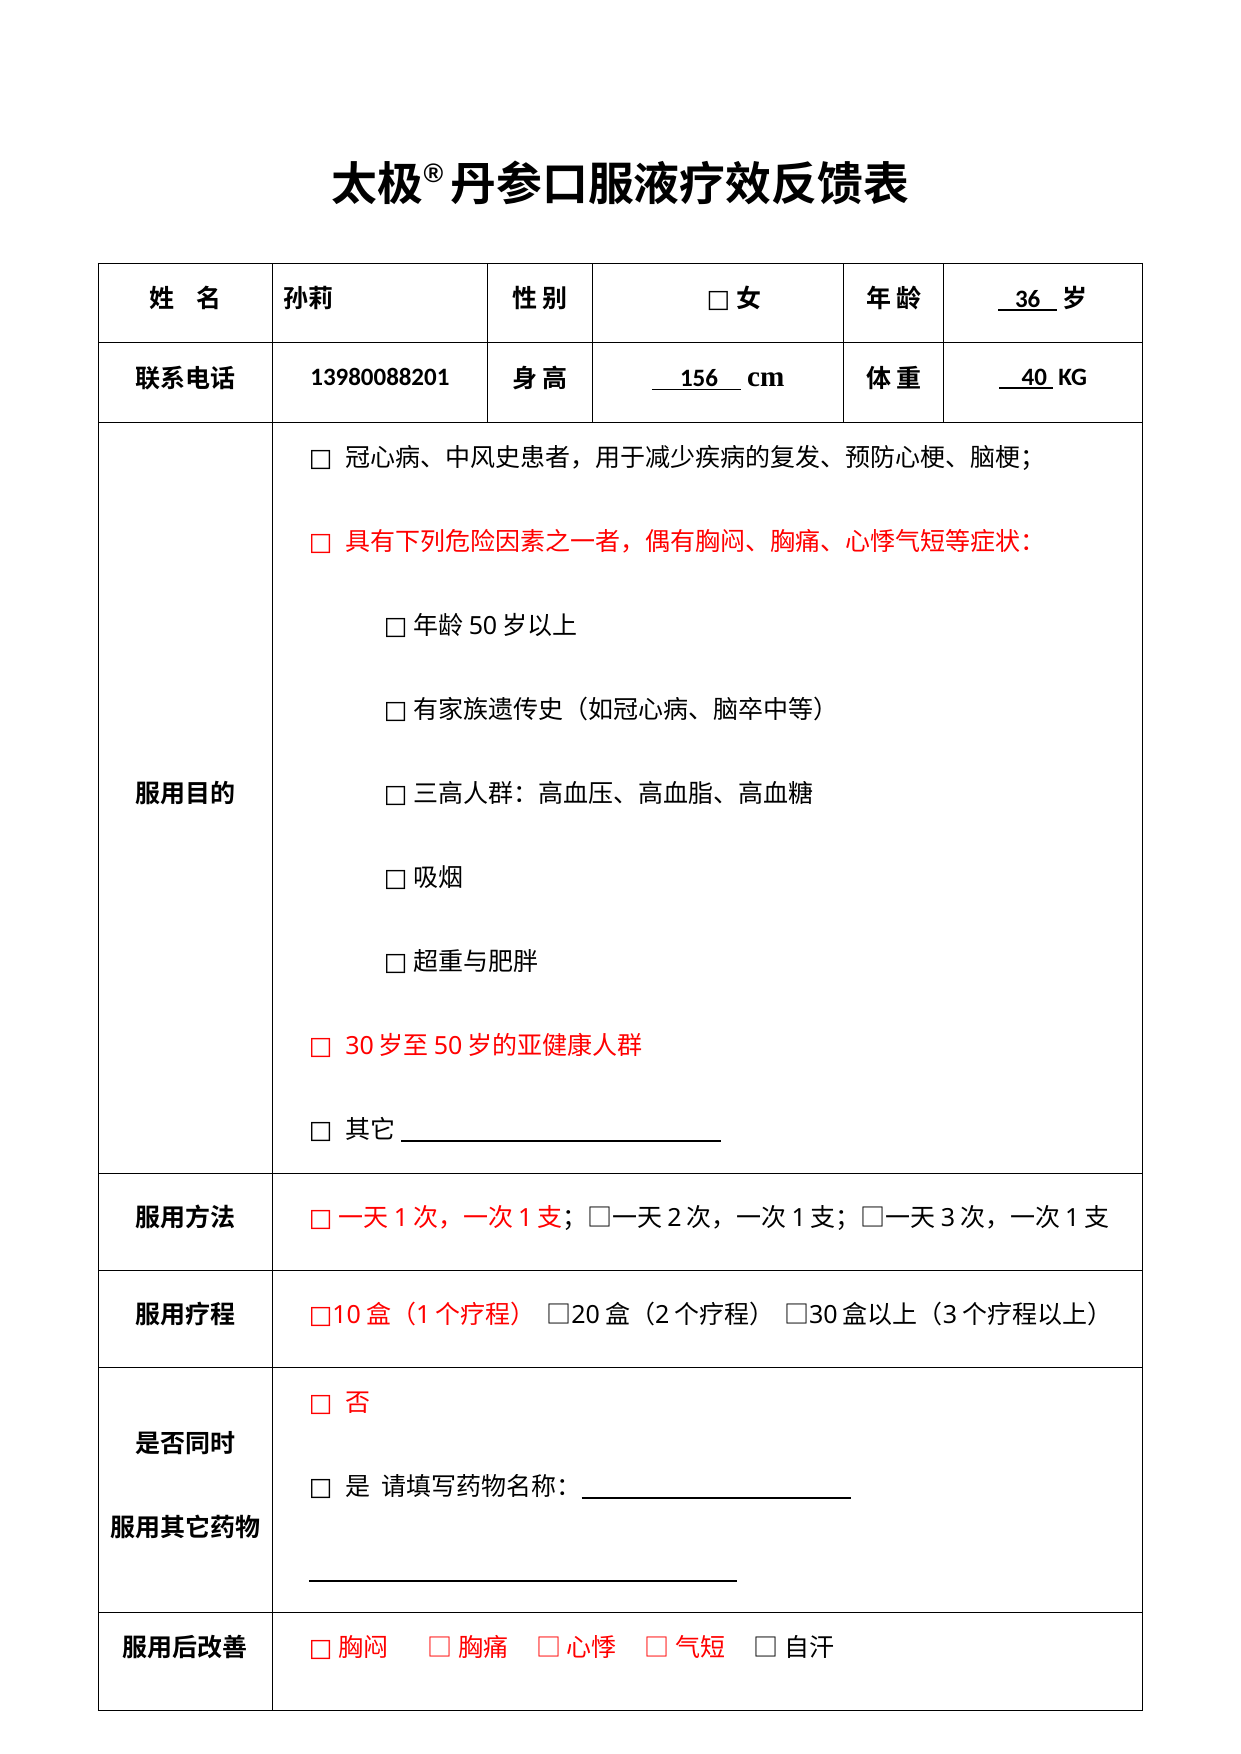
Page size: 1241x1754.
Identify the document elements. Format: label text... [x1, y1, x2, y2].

table_cell □10盒（1个疗程） □20盒（2个疗程） □30盒以上（3个疗程以上） [273, 1271, 1142, 1367]
table_header 姓 名 [99, 264, 272, 342]
table_cell 联系电话 [99, 343, 272, 422]
table_cell 服用疗程 [99, 1271, 272, 1367]
table_cell 服用目的 [99, 423, 272, 1173]
table_cell 服用方法 [99, 1174, 272, 1270]
text 太极® 丹参口服液疗效反馈表 [118, 131, 1122, 230]
table_cell 40 KG [944, 343, 1142, 422]
table_cell 体 重 [844, 343, 943, 422]
table_header 年 龄 [844, 264, 943, 342]
table_header □ 女 [593, 264, 843, 342]
table_header 性 别 [488, 264, 592, 342]
table_cell 156 cm [593, 343, 843, 422]
table_cell 服用后改善 了哪些症状 [99, 1613, 272, 1710]
table_header 孙莉 [273, 264, 487, 342]
table_cell □ 冠心病、中风史患者，用于减少疾病的复发、预防心梗、脑梗； □ 具有下列危险因素之一者，偶有胸闷、胸痛、心悸气短等症状： □ 年龄50岁以上 □ 有家族遗传史（如冠心病、脑卒中等） □ 三高人群：高血压、高血脂、高血糖 □ 吸烟 □ 超重与肥胖 □ 30岁至50岁的亚健康人群 □ 其它 [273, 423, 1142, 1173]
table_cell 13980088201 [273, 343, 487, 422]
table_cell 身 高 [488, 343, 592, 422]
table_cell □ 否 □ 是 请填写药物名称： [273, 1368, 1142, 1612]
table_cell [273, 1613, 1142, 1710]
table_cell 是否同时 服用其它药物 [99, 1368, 272, 1612]
table_cell □ 一天1次，一次1支；□一天2次，一次1支；□一天3次，一次1支 [273, 1174, 1142, 1270]
table_header 36 岁 [944, 264, 1142, 342]
